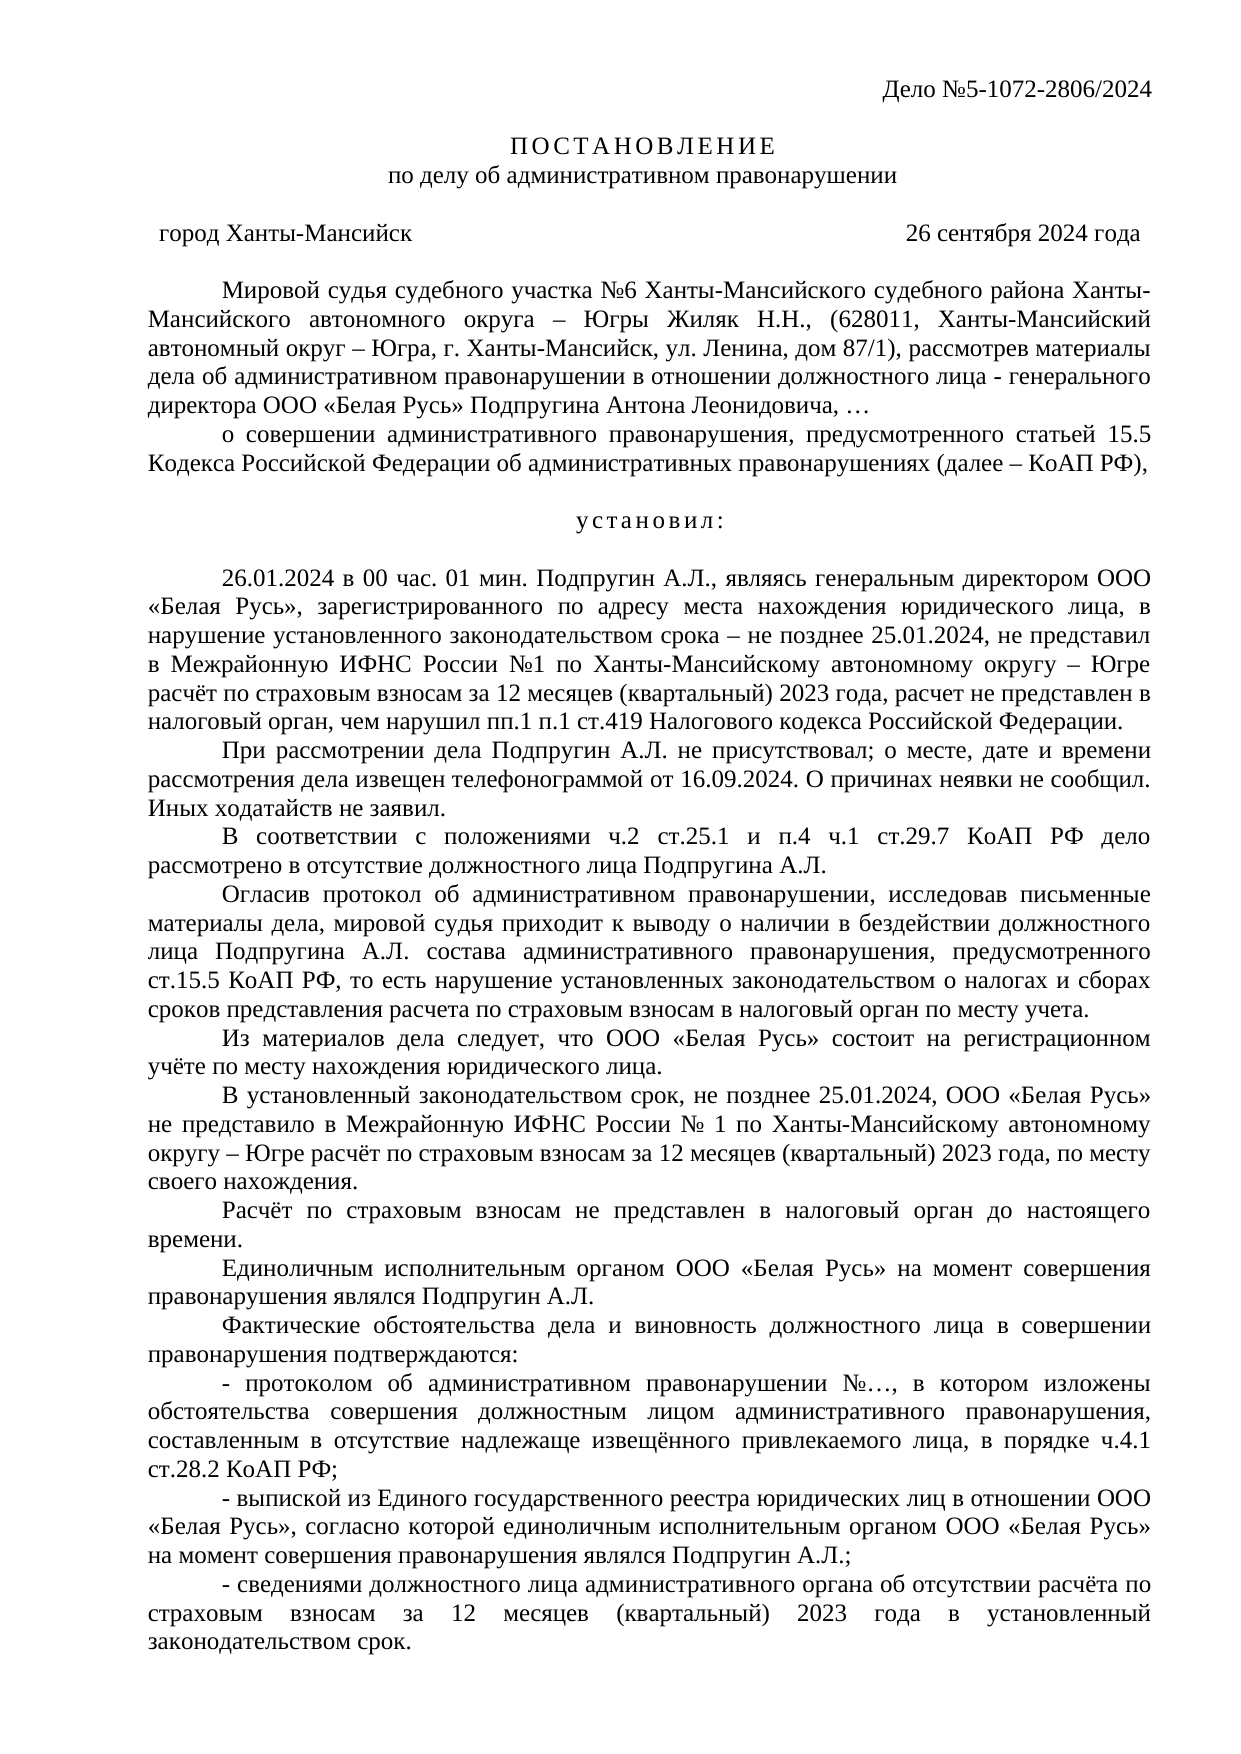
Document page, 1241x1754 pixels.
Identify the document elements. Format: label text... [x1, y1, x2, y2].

text - сведениями должностного лица административного органа об отсутствии расчёта по страховым взносам за 12 месяцев (квартальный) 2023 года в установленный законодательством срок. [148, 1569, 1152, 1655]
text При рассмотрении дела Подпругин А.Л. не присутствовал; о месте, дате и времени рассмотрения дела извещен телефонограммой от 16.09.2024. О причинах неявки не сообщил. Иных ходатайств не заявил. [148, 735, 1152, 821]
table_header город Ханты-Мансийск [148, 218, 650, 246]
text Мировой судья судебного участка №6 Ханты-Мансийского судебного района Ханты-Мансийского автономного округа – Югры Жиляк Н.Н., (628011, Ханты-Мансийский автономный округ – Югра, г. Ханты-Мансийск, ул. Ленина, дом 87/1), рассмотрев материалы дела об административном правонарушении в отношении должностного лица - генерального директора ООО «Белая Русь» Подпругина Антона Леонидовича, … [148, 275, 1152, 419]
title Дело №5-1072-2806/2024 [148, 74, 1152, 103]
text Расчёт по страховым взносам не представлен в налоговый орган до настоящего времени. [148, 1195, 1152, 1253]
text о совершении административного правонарушения, предусмотренного статьей 15.5 Кодекса Российской Федерации об административных правонарушениях (далее – КоАП РФ), [148, 419, 1152, 476]
text 26.01.2024 в 00 час. 01 мин. Подпругин А.Л., являясь генеральным директором ООО «Белая Русь», зарегистрированного по адресу места нахождения юридического лица, в нарушение установленного законодательством срока – не позднее 25.01.2024, не представил в Межрайонную ИФНС России №1 по Ханты-Мансийскому автономному округу – Югре расчёт по страховым взносам за 12 месяцев (квартальный) 2023 года, расчет не представлен в налоговый орган, чем нарушил пп.1 п.1 ст.419 Налогового кодекса Российской Федерации. [148, 563, 1152, 735]
text В установленный законодательством срок, не позднее 25.01.2024, ООО «Белая Русь» не представило в Межрайонную ИФНС России № 1 по Ханты-Мансийскому автономному округу – Югре расчёт по страховым взносам за 12 месяцев (квартальный) 2023 года, по месту своего нахождения. [148, 1080, 1152, 1195]
text Из материалов дела следует, что ООО «Белая Русь» состоит на регистрационном учёте по месту нахождения юридического лица. [148, 1023, 1152, 1080]
text Фактические обстоятельства дела и виновность должностного лица в совершении правонарушения подтверждаются: [148, 1310, 1152, 1368]
text установил: [148, 505, 1152, 534]
title ПОСТАНОВЛЕНИЕ [148, 131, 1137, 160]
text - выпиской из Единого государственного реестра юридических лиц в отношении ООО «Белая Русь», согласно которой единоличным исполнительным органом ООО «Белая Русь» на момент совершения правонарушения являлся Подпругин А.Л.; [148, 1483, 1152, 1569]
table_header 26 сентября 2024 года [650, 218, 1152, 246]
text - протоколом об административном правонарушении №…, в котором изложены обстоятельства совершения должностным лицом административного правонарушения, составленным в отсутствие надлежаще извещённого привлекаемого лица, в порядке ч.4.1 ст.28.2 КоАП РФ; [148, 1368, 1152, 1483]
subtitle по делу об административном правонарушении [148, 160, 1137, 189]
text Единоличным исполнительным органом ООО «Белая Русь» на момент совершения правонарушения являлся Подпругин А.Л. [148, 1253, 1152, 1310]
text Огласив протокол об административном правонарушении, исследовав письменные материалы дела, мировой судья приходит к выводу о наличии в бездействии должностного лица Подпругина А.Л. состава административного правонарушения, предусмотренного ст.15.5 КоАП РФ, то есть нарушение установленных законодательством о налогах и сборах сроков представления расчета по страховым взносам в налоговый орган по месту учета. [148, 879, 1152, 1023]
text В соответствии с положениями ч.2 ст.25.1 и п.4 ч.1 ст.29.7 КоАП РФ дело рассмотрено в отсутствие должностного лица Подпругина А.Л. [148, 821, 1152, 879]
